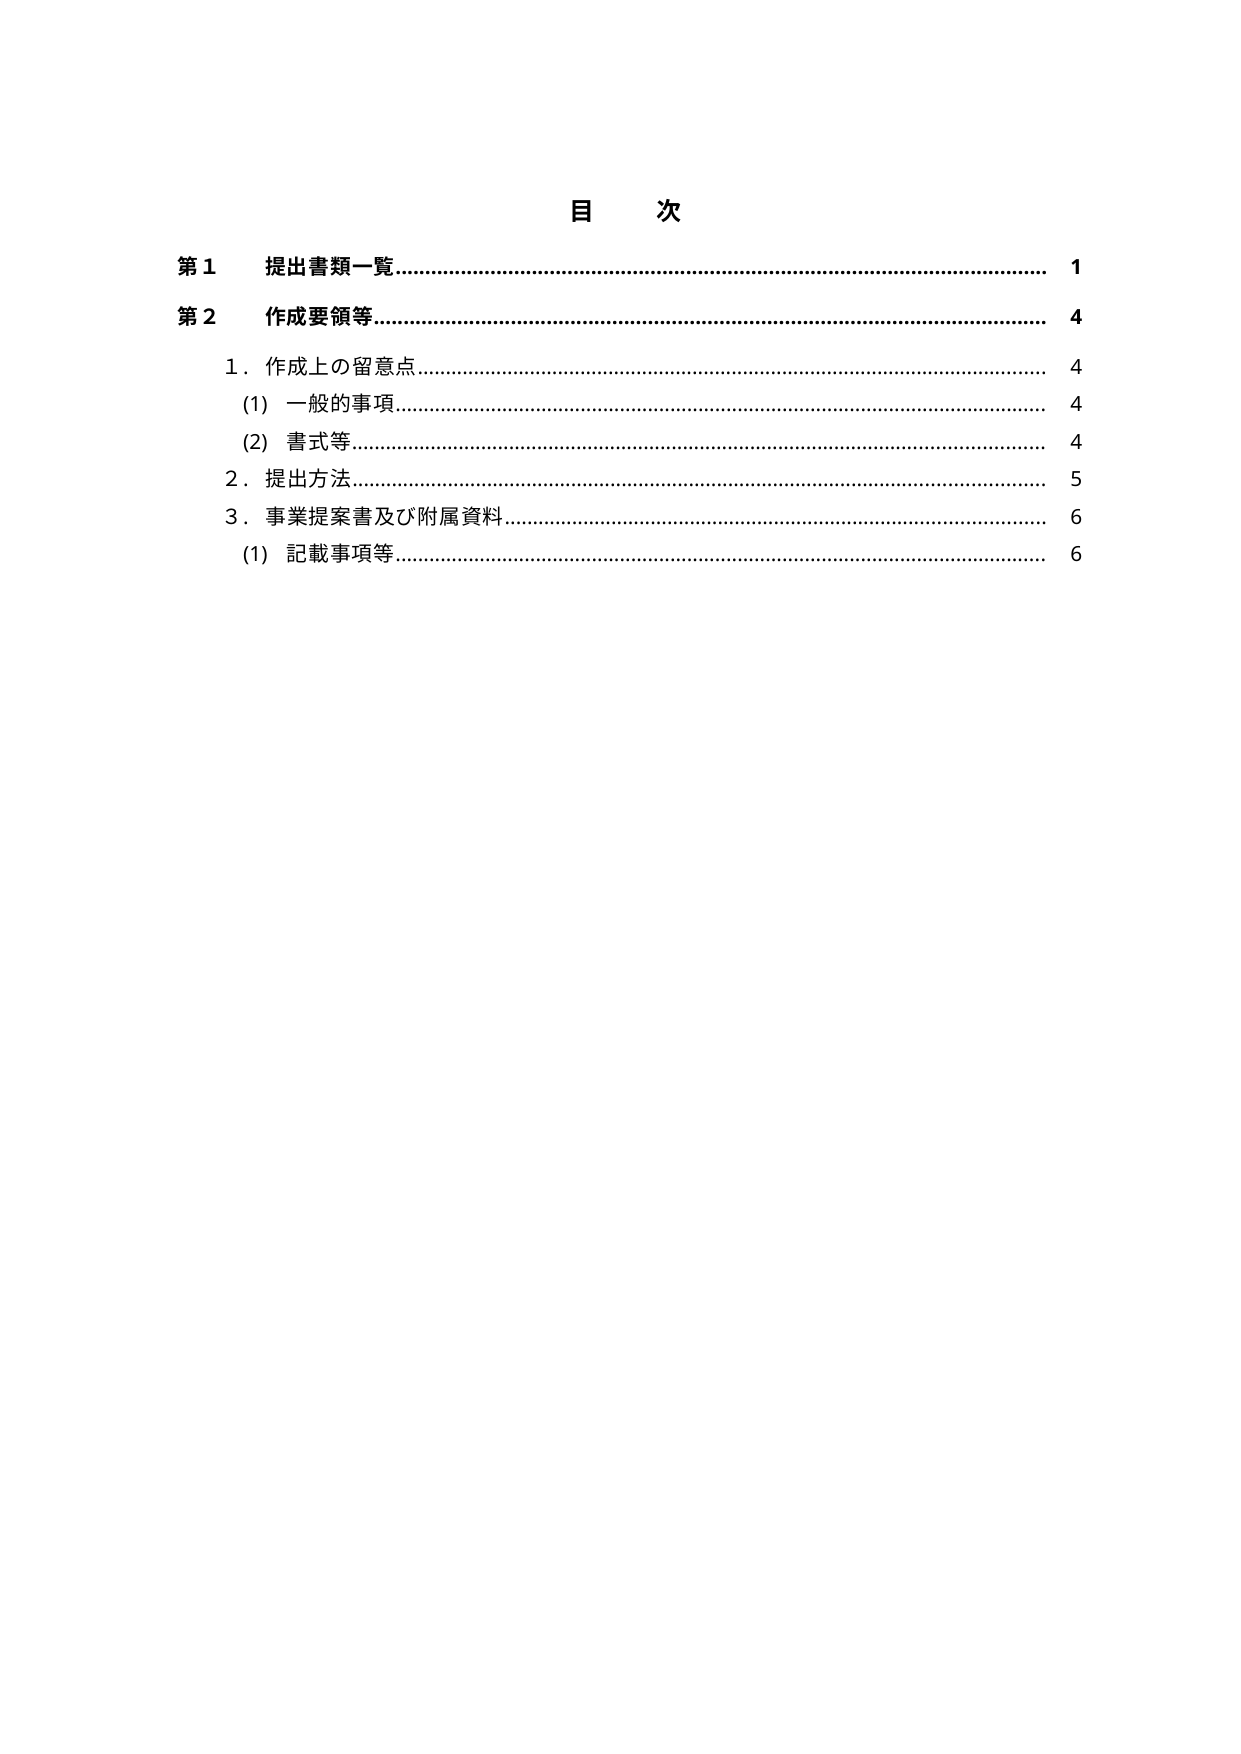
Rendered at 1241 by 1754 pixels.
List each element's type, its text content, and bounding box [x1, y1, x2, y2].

text (1) 一般的事項 4 [221, 384, 1092, 422]
text 第１ 提出書類一覧 1 [178, 247, 1092, 284]
text １. 作成上の留意点 4 [199, 347, 1092, 384]
text 目 次 [178, 190, 1092, 228]
text (1) 記載事項等 6 [221, 534, 1092, 572]
text (2) 書式等 4 [221, 422, 1092, 459]
text ２. 提出方法 5 [199, 459, 1092, 497]
text ３. 事業提案書及び附属資料 6 [199, 497, 1092, 534]
text 第２ 作成要領等 4 [178, 297, 1092, 334]
